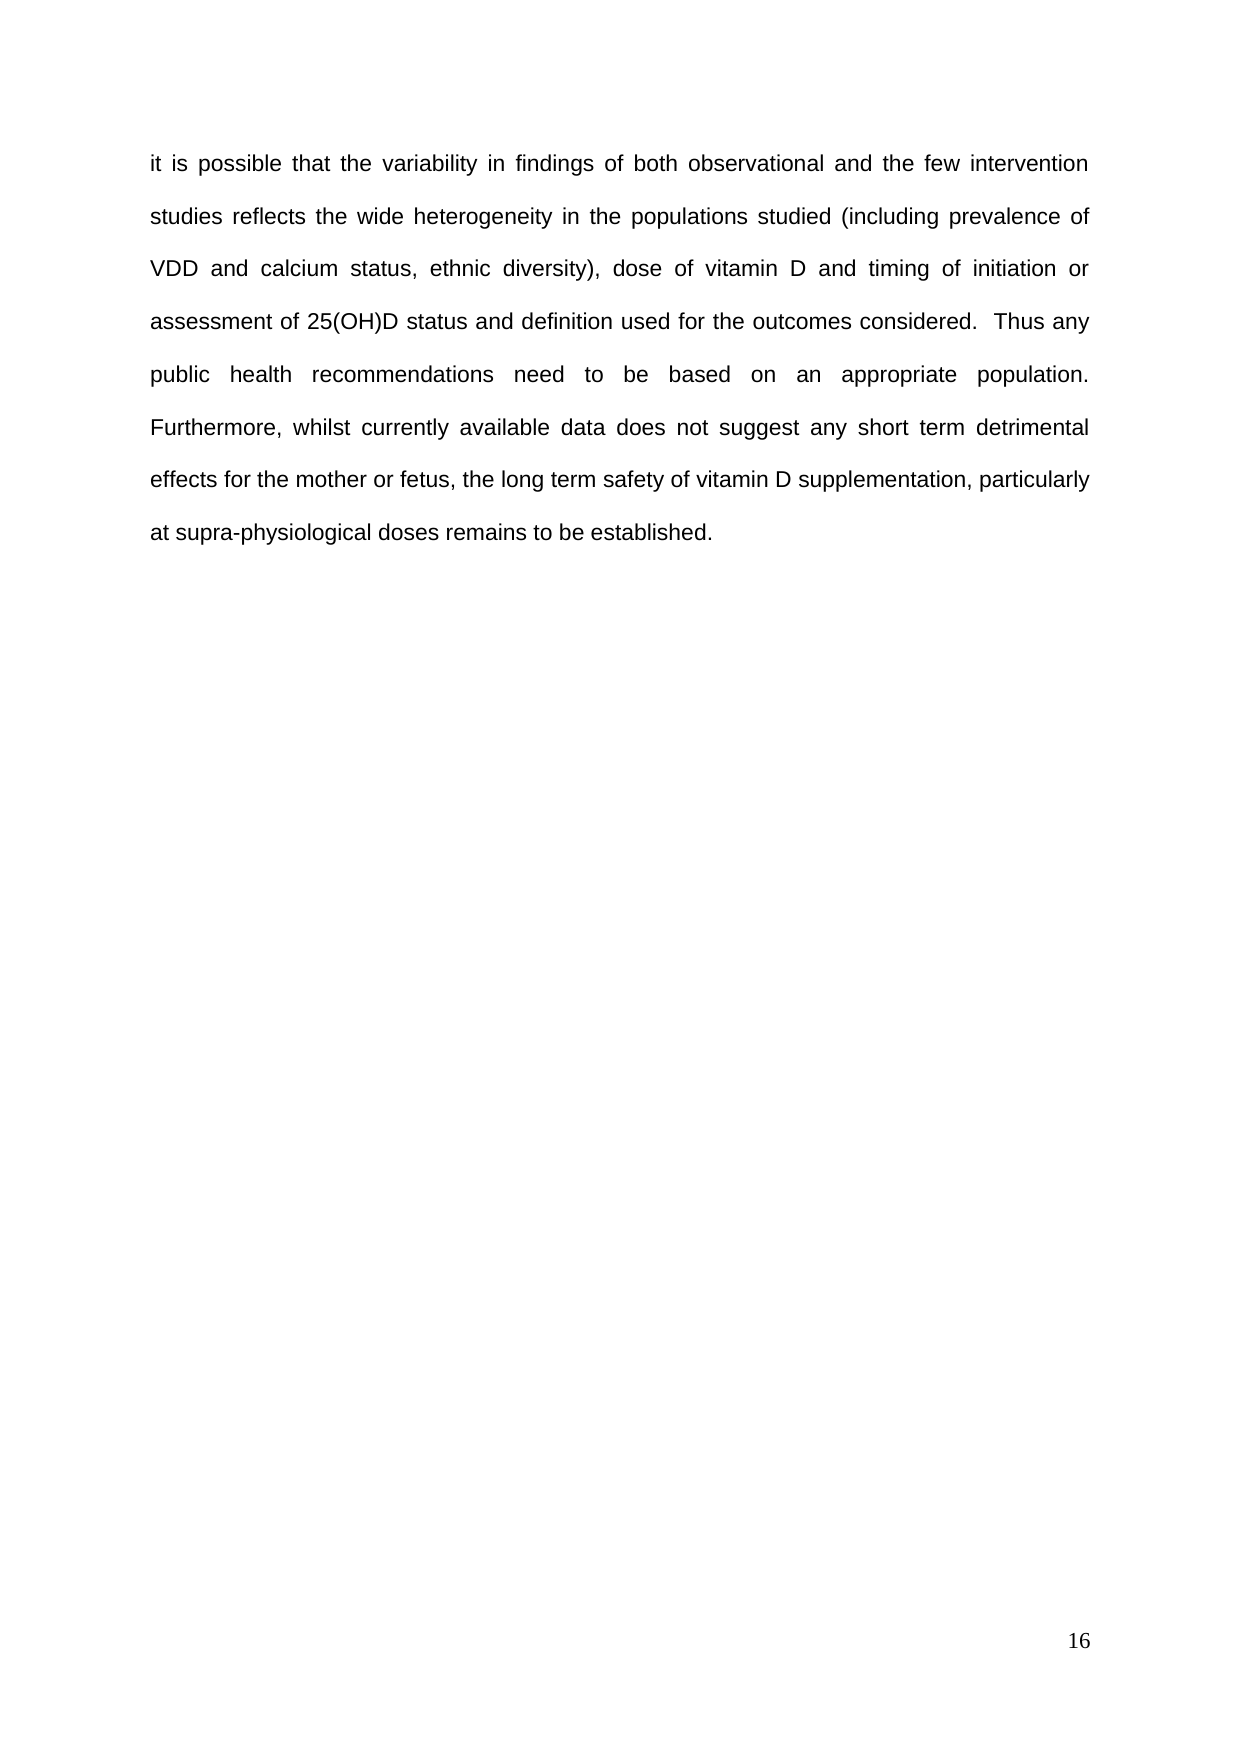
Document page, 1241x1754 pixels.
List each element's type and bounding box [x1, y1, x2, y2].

text [150, 150, 1090, 545]
